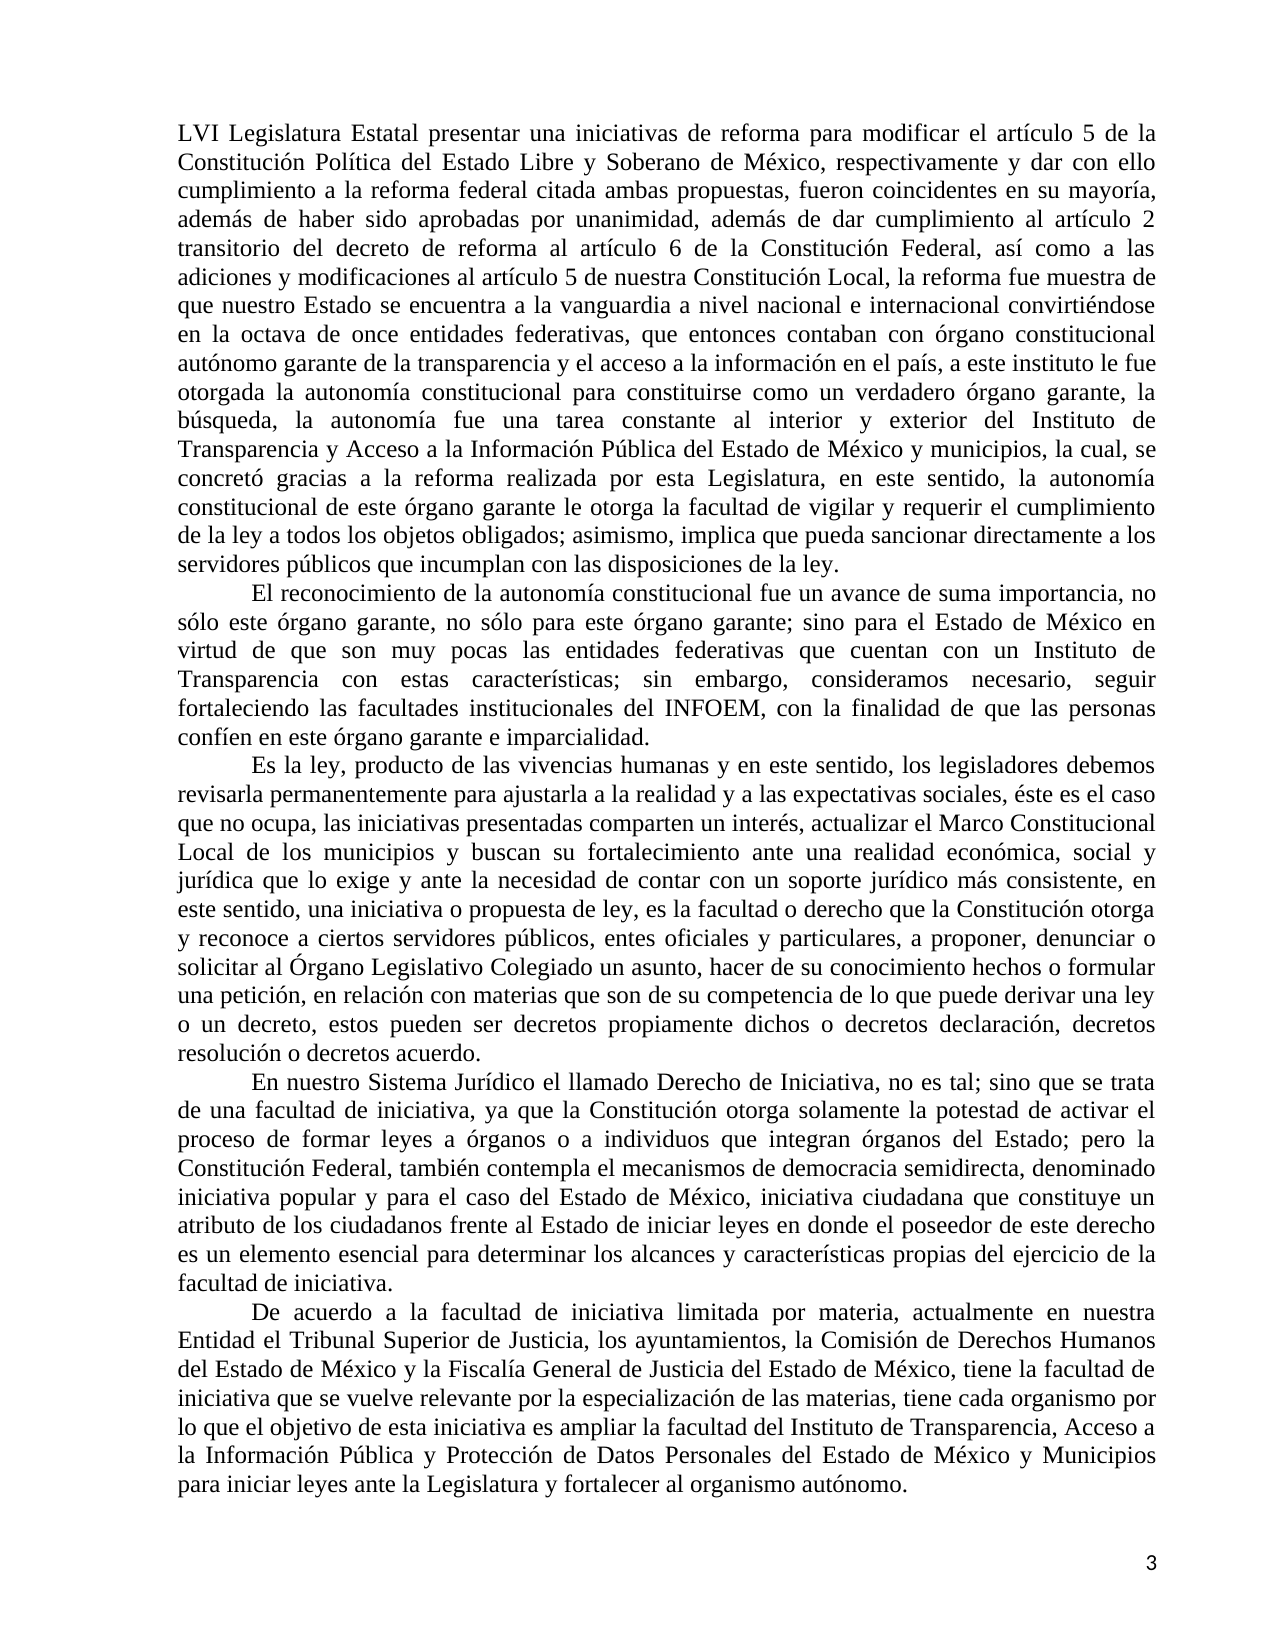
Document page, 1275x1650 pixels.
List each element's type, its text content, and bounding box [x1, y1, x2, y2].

text De acuerdo a la facultad de iniciativa limitada por materia, actualmente en nuestra Entidad el Tribunal Superior de Justicia, los ayuntamientos, la Comisión de Derechos Humanos del Estado de México y la Fiscalía General de Justicia del Estado de México, tiene la facultad de iniciativa que se vuelve relevante por la especialización de las materias, tiene cada organismo por lo que el objetivo de esta iniciativa es ampliar la facultad del Instituto de Transparencia, Acceso a la Información Pública y Protección de Datos Personales del Estado de México y Municipios para iniciar leyes ante la Legislatura y fortalecer al organismo autónomo. [177, 1297, 1157, 1498]
text Es la ley, producto de las vivencias humanas y en este sentido, los legisladores debemos revisarla permanentemente para ajustarla a la realidad y a las expectativas sociales, éste es el caso que no ocupa, las iniciativas presentadas comparten un interés, actualizar el Marco Constitucional Local de los municipios y buscan su fortalecimiento ante una realidad económica, social y jurídica que lo exige y ante la necesidad de contar con un soporte jurídico más consistente, en este sentido, una iniciativa o propuesta de ley, es la facultad o derecho que la Constitución otorga y reconoce a ciertos servidores públicos, entes oficiales y particulares, a proponer, denunciar o solicitar al Órgano Legislativo Colegiado un asunto, hacer de su conocimiento hechos o formular una petición, en relación con materias que son de su competencia de lo que puede derivar una ley o un decreto, estos pueden ser decretos propiamente dichos o decretos declaración, decretos resolución o decretos acuerdo. [177, 751, 1157, 1067]
text El reconocimiento de la autonomía constitucional fue un avance de suma importancia, no sólo este órgano garante, no sólo para este órgano garante; sino para el Estado de México en virtud de que son muy pocas las entidades federativas que cuentan con un Instituto de Transparencia con estas características; sin embargo, consideramos necesario, seguir fortaleciendo las facultades institucionales del INFOEM, con la finalidad de que las personas confíen en este órgano garante e imparcialidad. [177, 578, 1157, 751]
text En nuestro Sistema Jurídico el llamado Derecho de Iniciativa, no es tal; sino que se trata de una facultad de iniciativa, ya que la Constitución otorga solamente la potestad de activar el proceso de formar leyes a órganos o a individuos que integran órganos del Estado; pero la Constitución Federal, también contempla el mecanismos de democracia semidirecta, denominado iniciativa popular y para el caso del Estado de México, iniciativa ciudadana que constituye un atributo de los ciudadanos frente al Estado de iniciar leyes en donde el poseedor de este derecho es un elemento esencial para determinar los alcances y características propias del ejercicio de la facultad de iniciativa. [177, 1067, 1157, 1297]
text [177, 118, 1157, 578]
